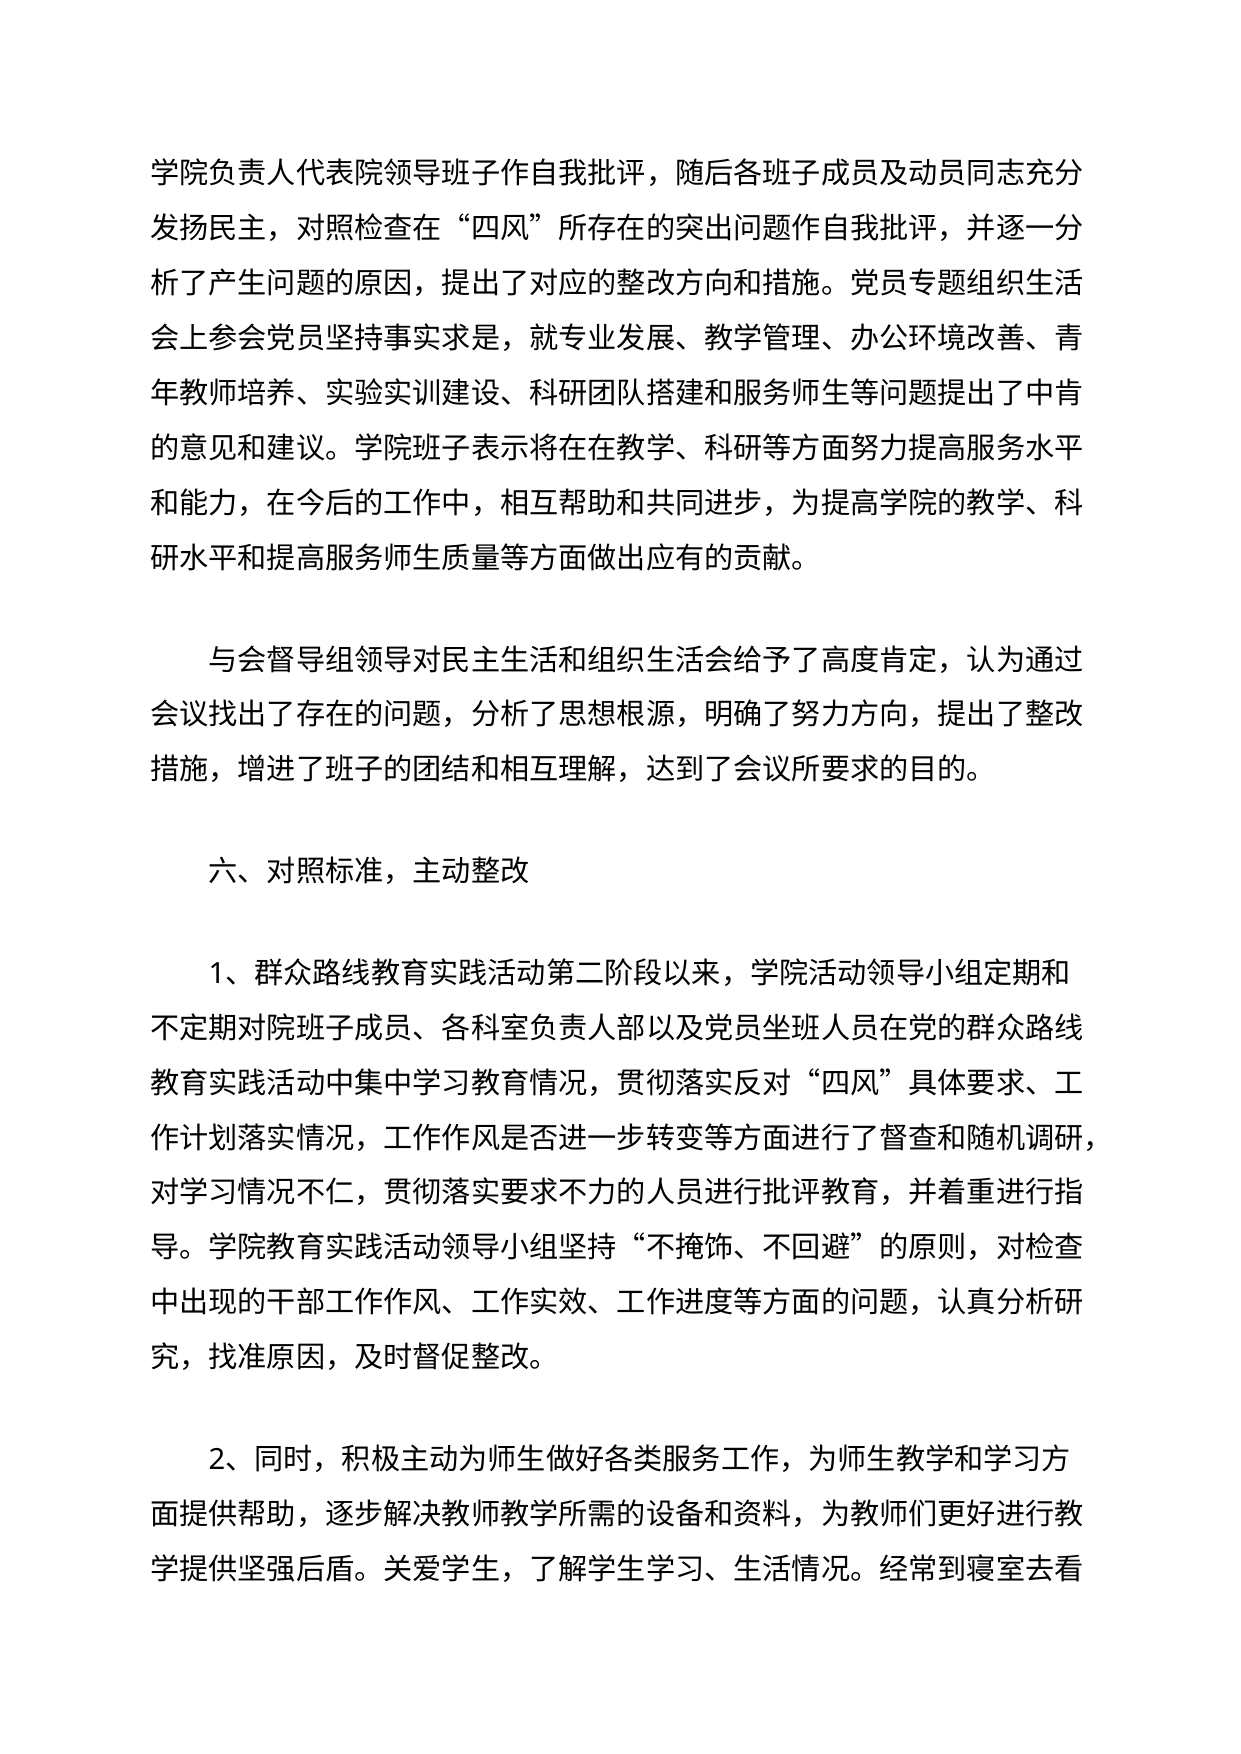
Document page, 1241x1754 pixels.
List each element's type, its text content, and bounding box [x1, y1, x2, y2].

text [150, 1436, 1090, 1588]
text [150, 150, 1090, 577]
text 1、群众路线教育实践活动第二阶段以来，学院活动领导小组定期和不定期对院班子成员、各科室负责人部以及党员坐班人员在党的群众路线教育实践活动中集中学习教育情况，贯彻落实反对“四风”具体要求、工作计划落实情况，工作作风是否进一步转变等方面进行了督查和随机调研，对学习情况不仁，贯彻落实要求不力的人员进行批评教育，并着重进行指导。学院教育实践活动领导小组坚持“不掩饰、不回避”的原则，对检查中出现的干部工作作风、工作实效、工作进度等方面的问题，认真分析研究，找准原因，及时督促整改。 [150, 949, 1090, 1376]
text 与会督导组领导对民主生活和组织生活会给予了高度肯定，认为通过会议找出了存在的问题，分析了思想根源，明确了努力方向，提出了整改措施，增进了班子的团结和相互理解，达到了会议所要求的目的。 [150, 636, 1090, 788]
text 六、对照标准，主动整改 [150, 848, 1090, 890]
